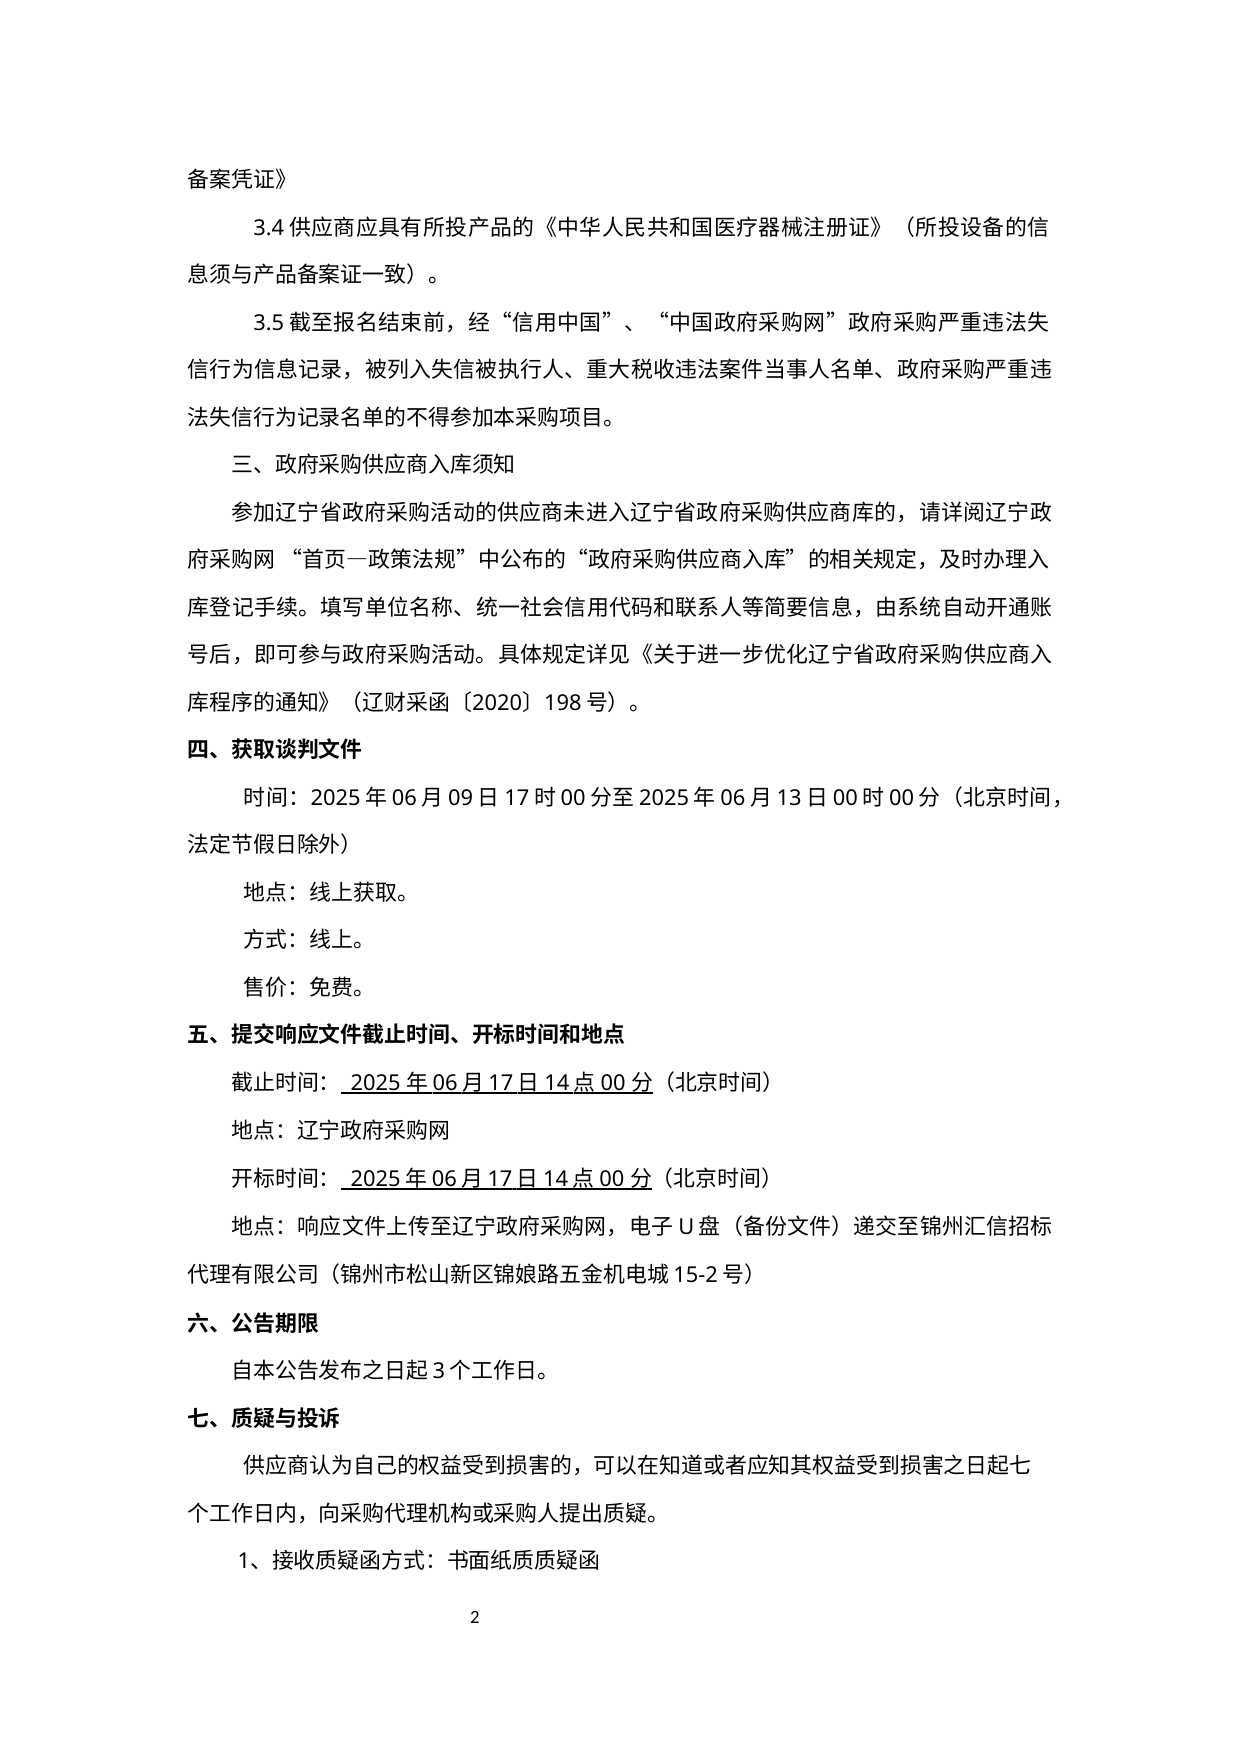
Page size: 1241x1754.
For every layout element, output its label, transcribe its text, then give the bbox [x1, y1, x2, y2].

text 售价：免费。 [187, 970, 1053, 1002]
text 供应商认为自己的权益受到损害的，可以在知道或者应知其权益受到损害之日起七个工作日内，向采购代理机构或采购人提出质疑。 [187, 1448, 1053, 1527]
text 方式：线上。 [187, 922, 1053, 954]
text 七、质疑与投诉 [187, 1401, 1053, 1432]
text 参加辽宁省政府采购活动的供应商未进入辽宁省政府采购供应商库的，请详阅辽宁政府采购网 “首页—政策法规”中公布的“政府采购供应商入库”的相关规定，及时办理入库登记手续。填写单位名称、统一社会信用代码和联系人等简要信息，由系统自动开通账号后，即可参与政府采购活动。具体规定详见《关于进一步优化辽宁省政府采购供应商入库程序的通知》（辽财采函〔2020〕198号）。 [187, 495, 1053, 716]
text 三、政府采购供应商入库须知 [187, 447, 1053, 479]
text 1、接收质疑函方式：书面纸质质疑函 [187, 1543, 1053, 1575]
list 地点：辽宁政府采购网 [187, 1112, 1053, 1145]
text 截止时间： 2025 年06月17日 14点 00 分（北京时间） [187, 1065, 1053, 1097]
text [187, 162, 1053, 194]
list 地点：响应文件上传至辽宁政府采购网，电子U盘（备份文件）递交至锦州汇信招标代理有限公司（锦州市松山新区锦娘路五金机电城15-2号） [187, 1208, 1053, 1290]
text 四、获取谈判文件 [187, 732, 1053, 764]
text 地点：线上获取。 [187, 875, 1053, 907]
text 开标时间： 2025年 06月17日14点 00 分（北京时间） [187, 1161, 1053, 1193]
text 六、公告期限 [187, 1306, 1053, 1337]
text 3.5截至报名结束前，经“信用中国”、“中国政府采购网”政府采购严重违法失信行为信息记录，被列入失信被执行人、重大税收违法案件当事人名单、政府采购严重违法失信行为记录名单的不得参加本采购项目。 [187, 304, 1053, 431]
text 自本公告发布之日起3个工作日。 [187, 1353, 1053, 1385]
text 五、提交响应文件截止时间、开标时间和地点 [187, 1017, 1053, 1049]
text 3.4供应商应具有所投产品的《中华人民共和国医疗器械注册证》（所投设备的信息须与产品备案证一致）。 [187, 209, 1053, 289]
text 时间：2025年06月09日17时00分至2025年06月13日00时00分（北京时间，法定节假日除外） [187, 780, 1053, 859]
